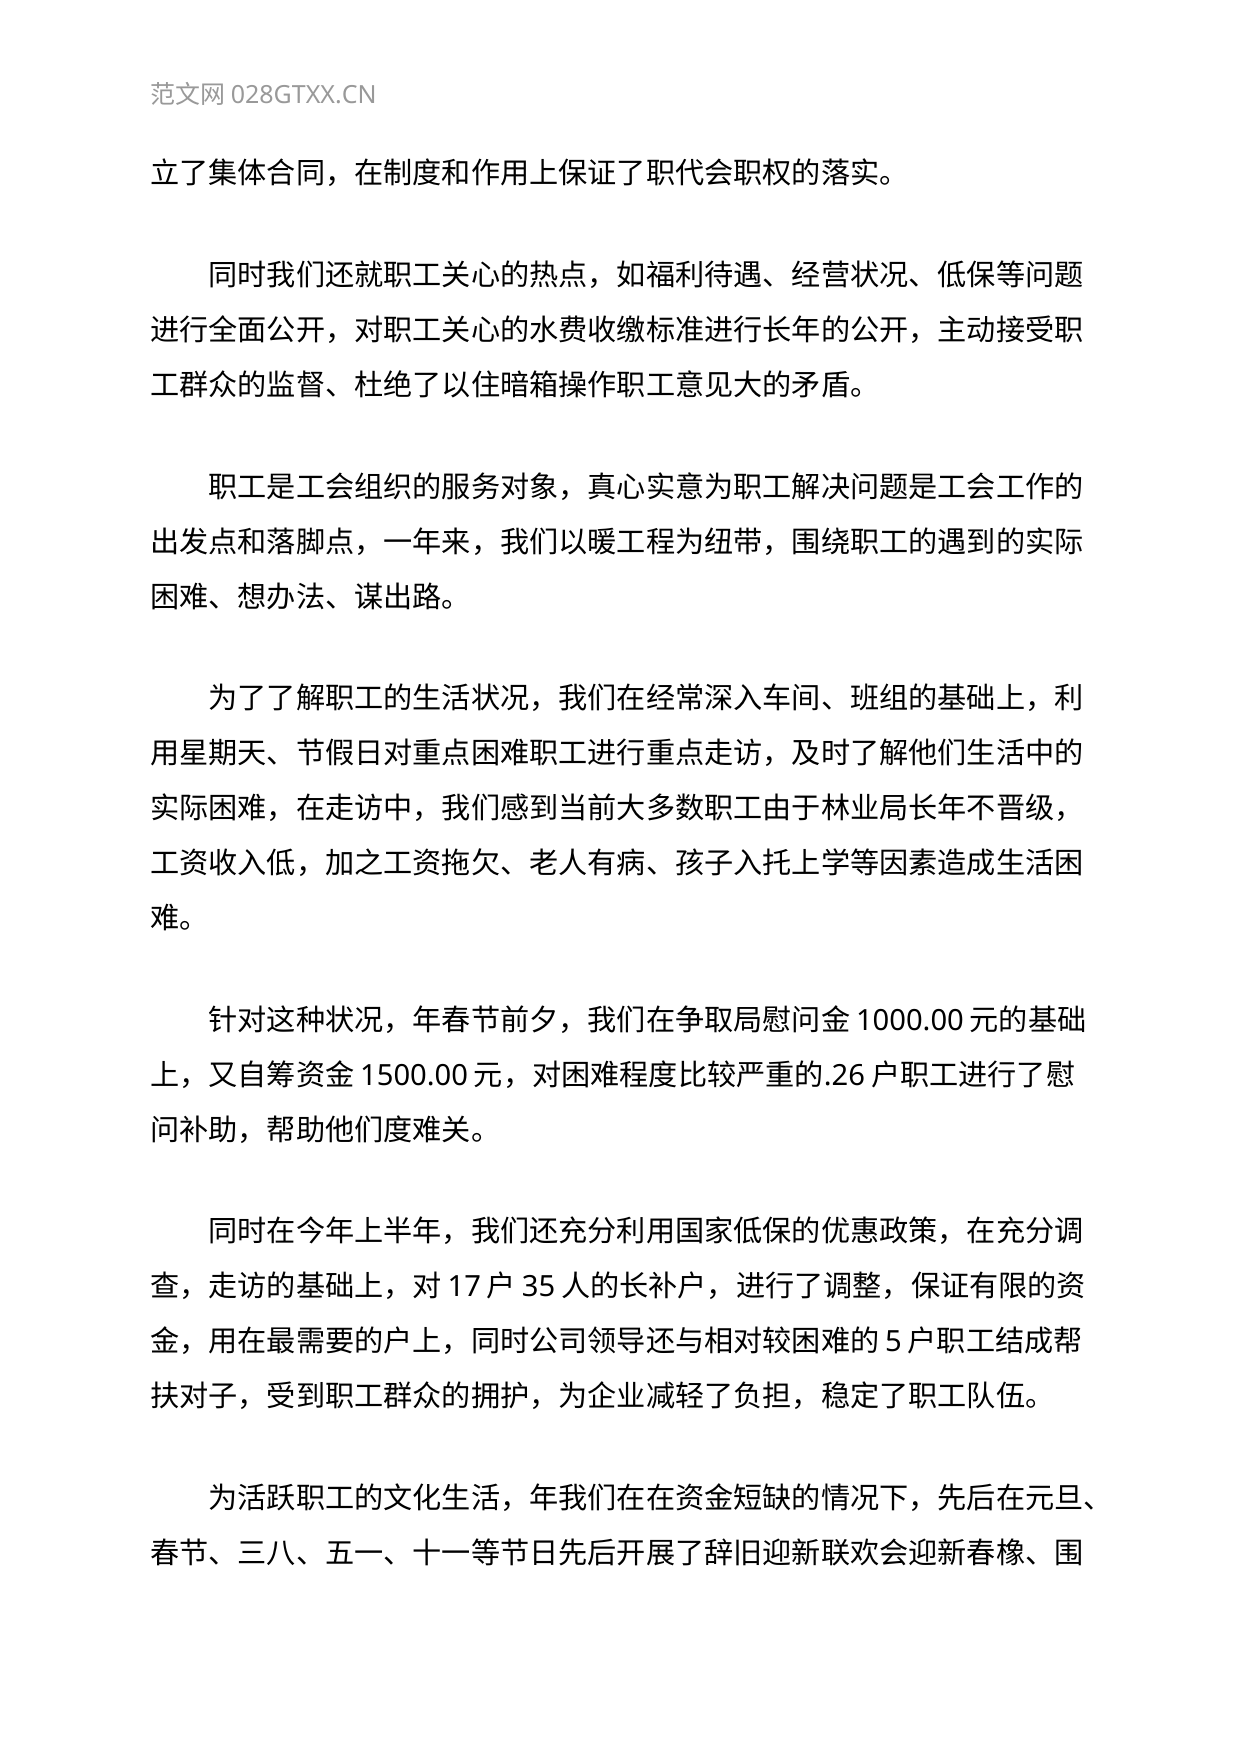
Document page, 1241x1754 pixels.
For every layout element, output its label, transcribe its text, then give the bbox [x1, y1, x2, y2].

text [150, 1475, 1090, 1572]
text 针对这种状况，年春节前夕，我们在争取局慰问金1000.00元的基础上，又自筹资金1500.00元，对困难程度比较严重的.26户职工进行了慰问补助，帮助他们度难关。 [150, 996, 1090, 1148]
text 同时我们还就职工关心的热点，如福利待遇、经营状况、低保等问题进行全面公开，对职工关心的水费收缴标准进行长年的公开，主动接受职工群众的监督、杜绝了以住暗箱操作职工意见大的矛盾。 [150, 252, 1090, 404]
text 同时在今年上半年，我们还充分利用国家低保的优惠政策，在充分调查，走访的基础上，对17户35人的长补户，进行了调整，保证有限的资金，用在最需要的户上，同时公司领导还与相对较困难的5户职工结成帮扶对子，受到职工群众的拥护，为企业减轻了负担，稳定了职工队伍。 [150, 1208, 1090, 1415]
text 职工是工会组织的服务对象，真心实意为职工解决问题是工会工作的出发点和落脚点，一年来，我们以暖工程为纽带，围绕职工的遇到的实际困难、想办法、谋出路。 [150, 463, 1090, 615]
text 为了了解职工的生活状况，我们在经常深入车间、班组的基础上，利用星期天、节假日对重点困难职工进行重点走访，及时了解他们生活中的实际困难，在走访中，我们感到当前大多数职工由于林业局长年不晋级，工资收入低，加之工资拖欠、老人有病、孩子入托上学等因素造成生活困难。 [150, 675, 1090, 937]
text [150, 150, 1090, 192]
